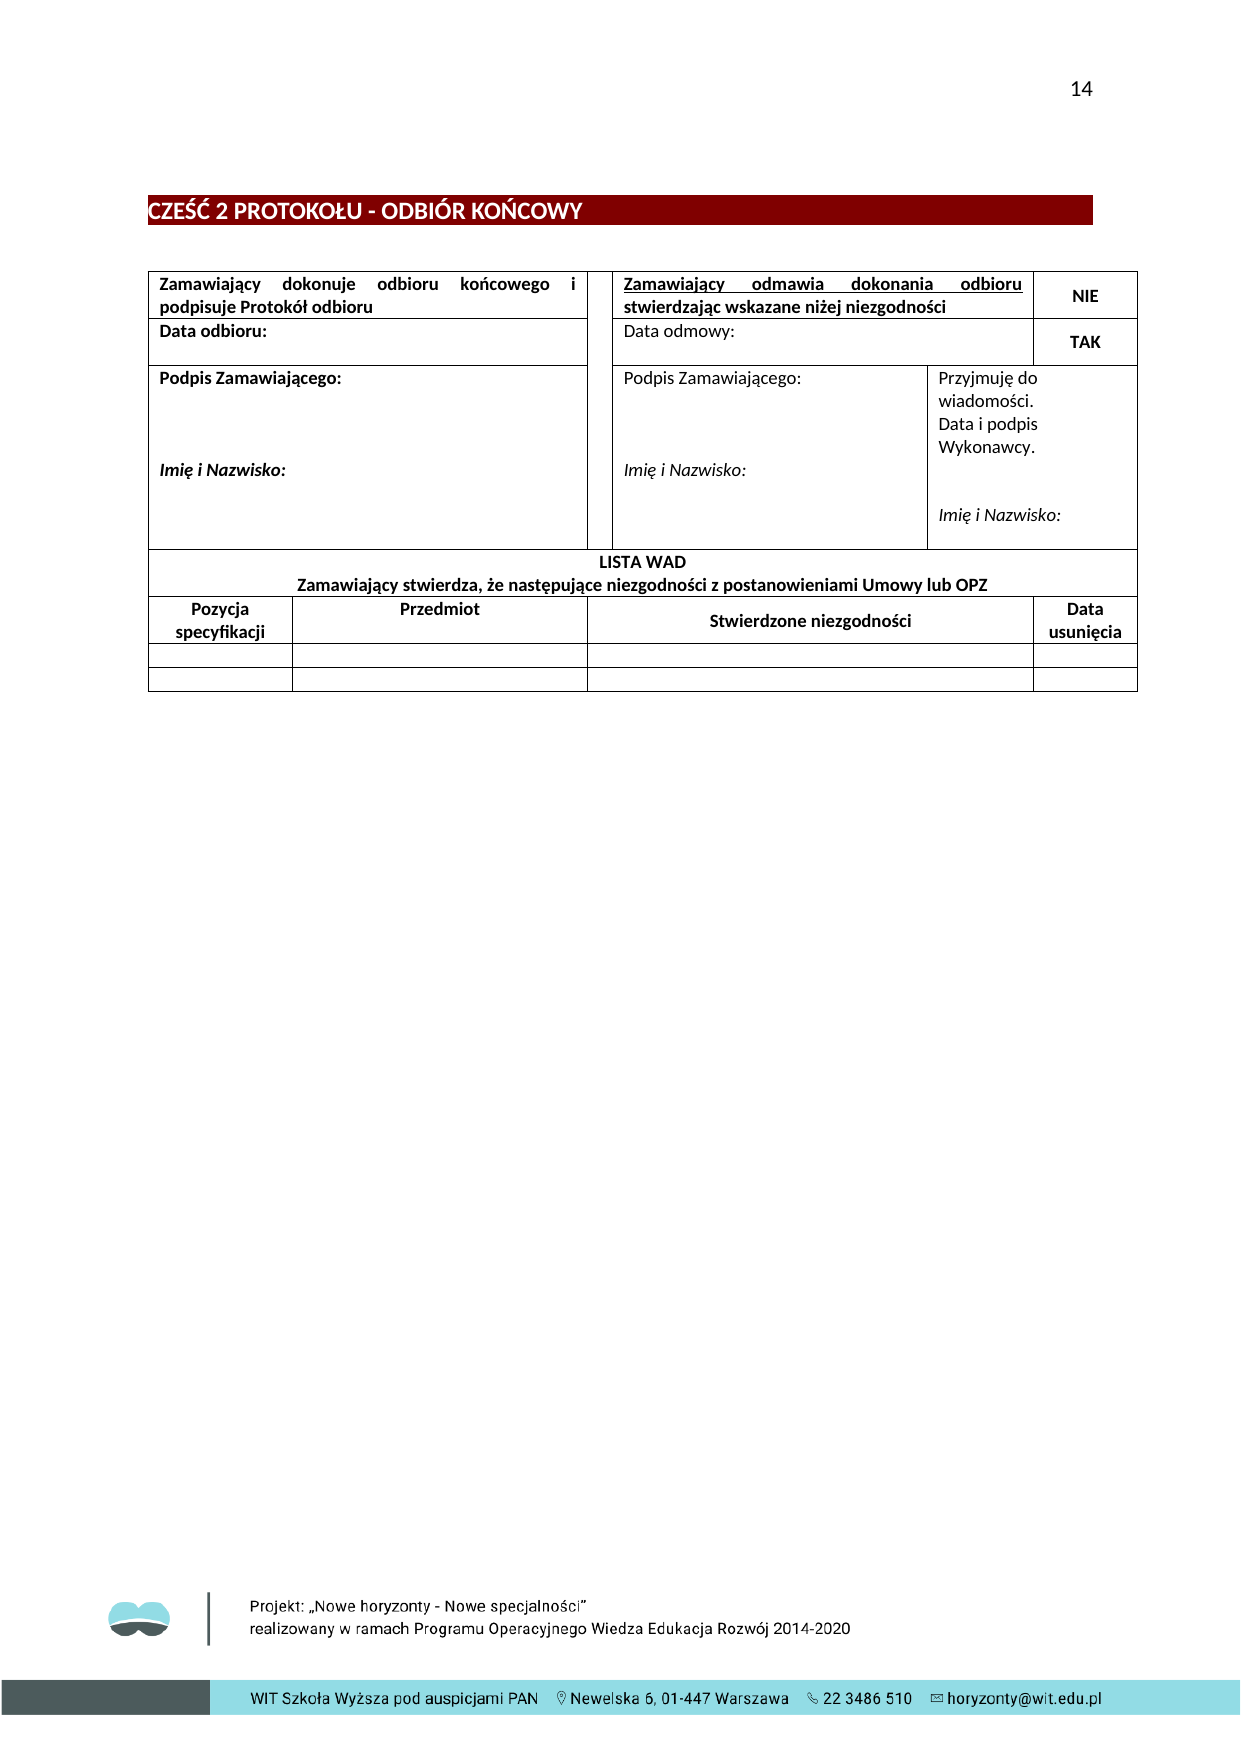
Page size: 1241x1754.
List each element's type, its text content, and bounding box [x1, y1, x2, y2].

table_cell Podpis Zamawiającego: Imię i Nazwisko: [613, 366, 927, 549]
text CZEŚĆ 2 PROTOKOŁU - ODBIÓR KOŃCOWY [148, 195, 1093, 225]
table_header NIE [1034, 272, 1137, 318]
table_cell Data odmowy: [613, 319, 1033, 365]
table_cell [293, 644, 587, 667]
table_cell [1034, 644, 1137, 667]
table_cell [588, 644, 1033, 667]
table_cell Data usunięcia [1034, 597, 1137, 643]
table_cell Stwierdzone niezgodności [588, 597, 1033, 643]
table_cell Data odbioru: [149, 319, 587, 365]
table_cell [149, 668, 292, 691]
table_cell [1034, 668, 1137, 691]
picture [1, 1575, 1241, 1752]
table_cell [149, 644, 292, 667]
table_cell LISTA WAD Zamawiający stwierdza, że następujące niezgodności z postanowieniami Umowy lub OPZ [149, 550, 1137, 596]
table_cell Podpis Zamawiającego: Imię i Nazwisko: [149, 366, 587, 549]
table_cell Pozycja specyfikacji [149, 597, 292, 643]
table_cell [293, 668, 587, 691]
table_header Zamawiający dokonuje odbioru końcowego i podpisuje Protokół odbioru [149, 272, 587, 318]
table_cell [588, 668, 1033, 691]
table_cell Przyjmuję do wiadomości. Data i podpis Wykonawcy. Imię i Nazwisko: [928, 366, 1137, 549]
table_header Zamawiający odmawia dokonania odbioru stwierdzając wskazane niżej niezgodności [613, 272, 1033, 318]
table_header [588, 272, 612, 549]
table_cell Przedmiot [293, 597, 587, 643]
table_cell TAK [1034, 319, 1137, 365]
